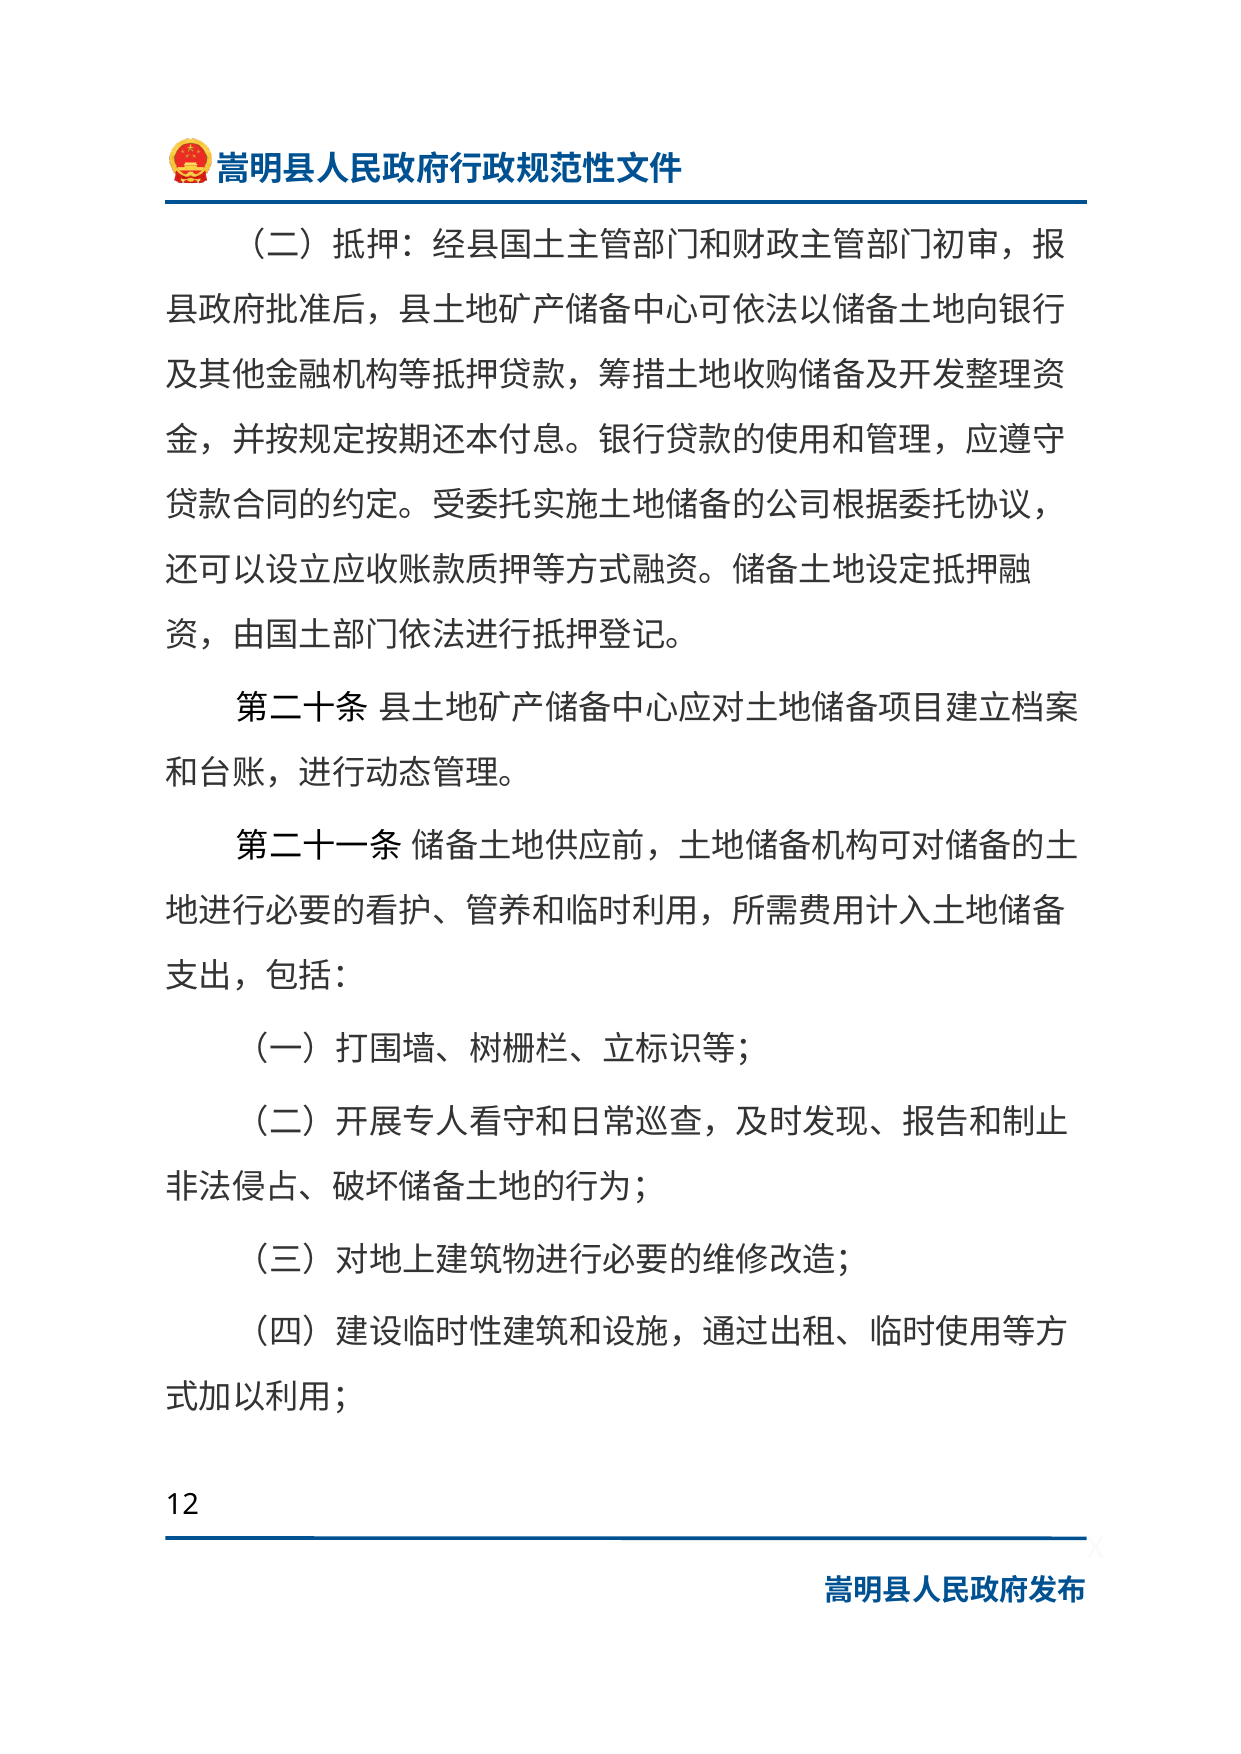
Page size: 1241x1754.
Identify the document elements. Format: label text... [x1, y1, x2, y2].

text 第二十条 县土地矿产储备中心应对土地储备项目建立档案和台账，进行动态管理。 [165, 673, 1087, 803]
text （一）打围墙、树栅栏、立标识等； [165, 1013, 1087, 1078]
text （二）开展专人看守和日常巡查，及时发现、报告和制止非法侵占、破坏储备土地的行为； [165, 1086, 1087, 1216]
text （四）建设临时性建筑和设施，通过出租、临时使用等方式加以利用； [165, 1297, 1087, 1427]
text （二）抵押：经县国土主管部门和财政主管部门初审，报县政府批准后，县土地矿产储备中心可依法以储备土地向银行及其他金融机构等抵押贷款，筹措土地收购储备及开发整理资金，并按规定按期还本付息。银行贷款的使用和管理，应遵守贷款合同的约定。受委托实施土地储备的公司根据委托协议，还可以设立应收账款质押等方式融资。储备土地设定抵押融资，由国土部门依法进行抵押登记。 [165, 210, 1087, 665]
text 第二十一条 储备土地供应前，土地储备机构可对储备的土地进行必要的看护、管养和临时利用，所需费用计入土地储备支出，包括： [165, 811, 1087, 1006]
text （三）对地上建筑物进行必要的维修改造； [165, 1224, 1087, 1289]
picture [165, 136, 216, 187]
